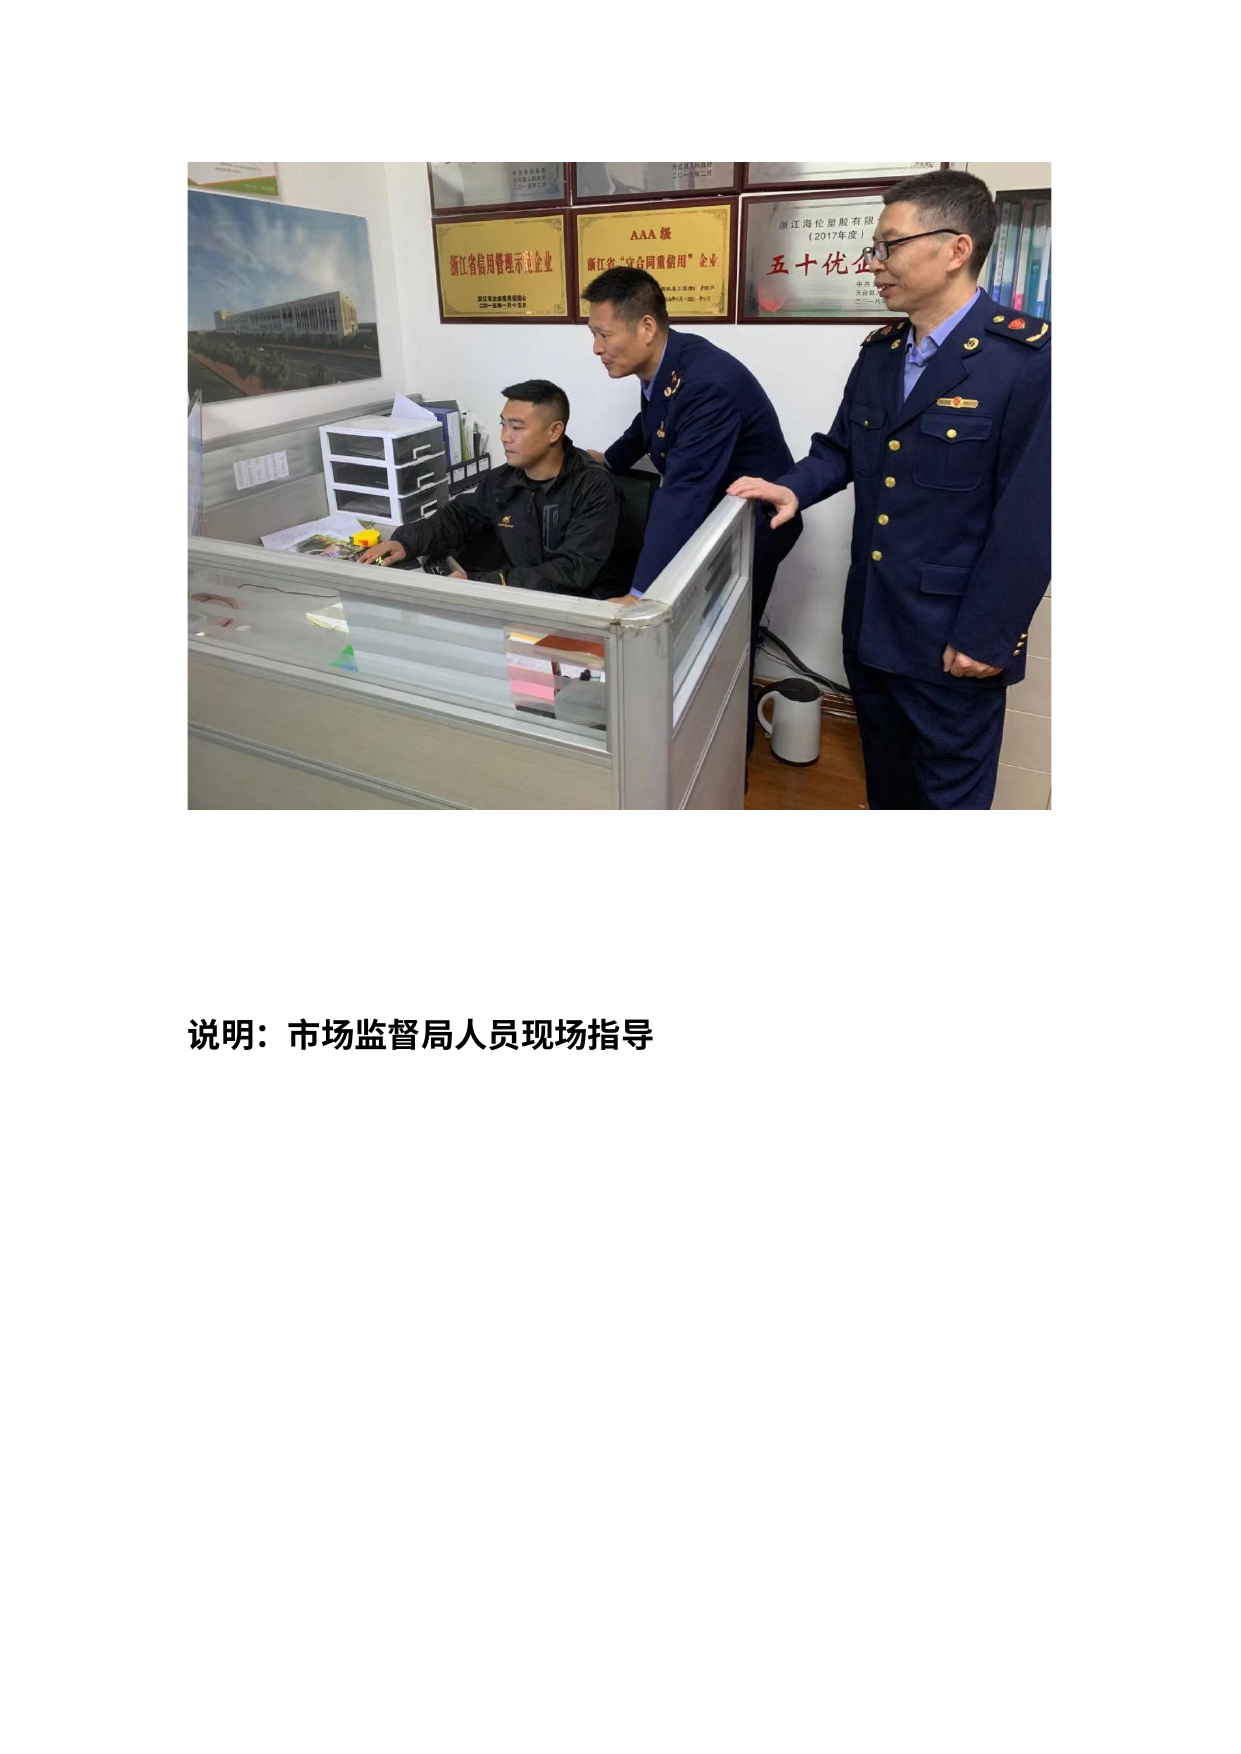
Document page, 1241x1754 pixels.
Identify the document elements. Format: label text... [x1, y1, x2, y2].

picture [187, 162, 1052, 810]
list 说明：市场监督局人员现场指导 [187, 1001, 1053, 1066]
